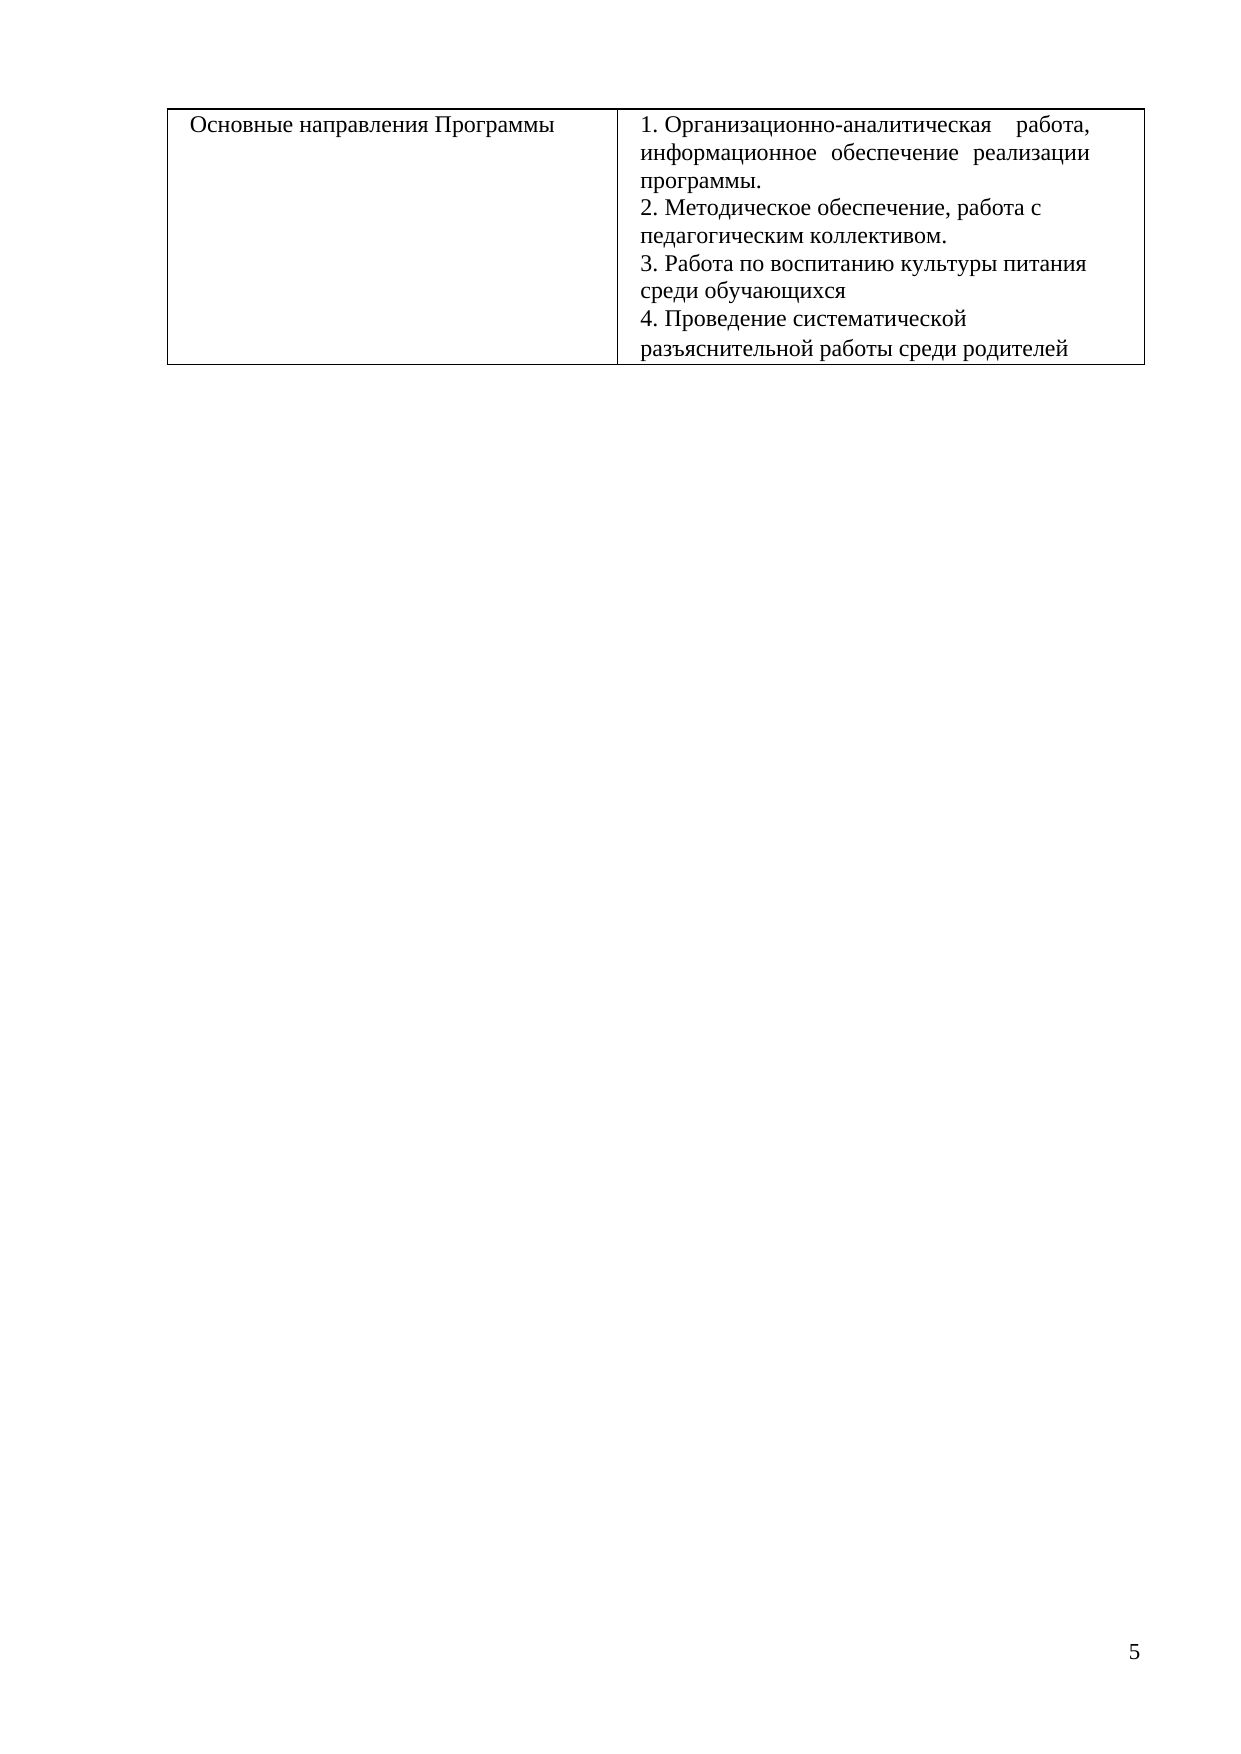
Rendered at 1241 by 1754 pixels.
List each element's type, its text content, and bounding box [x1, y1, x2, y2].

table_cell Основные направления Программы [168, 110, 617, 364]
table_cell Организационно-аналитическая работа, информационное обеспечение реализации программы. Методическое обеспечение, работа с педагогическим коллективом. Работа по воспитанию культуры питания среди обучающихся Проведение систематической разъяснительной работы среди родителей [618, 110, 1144, 364]
